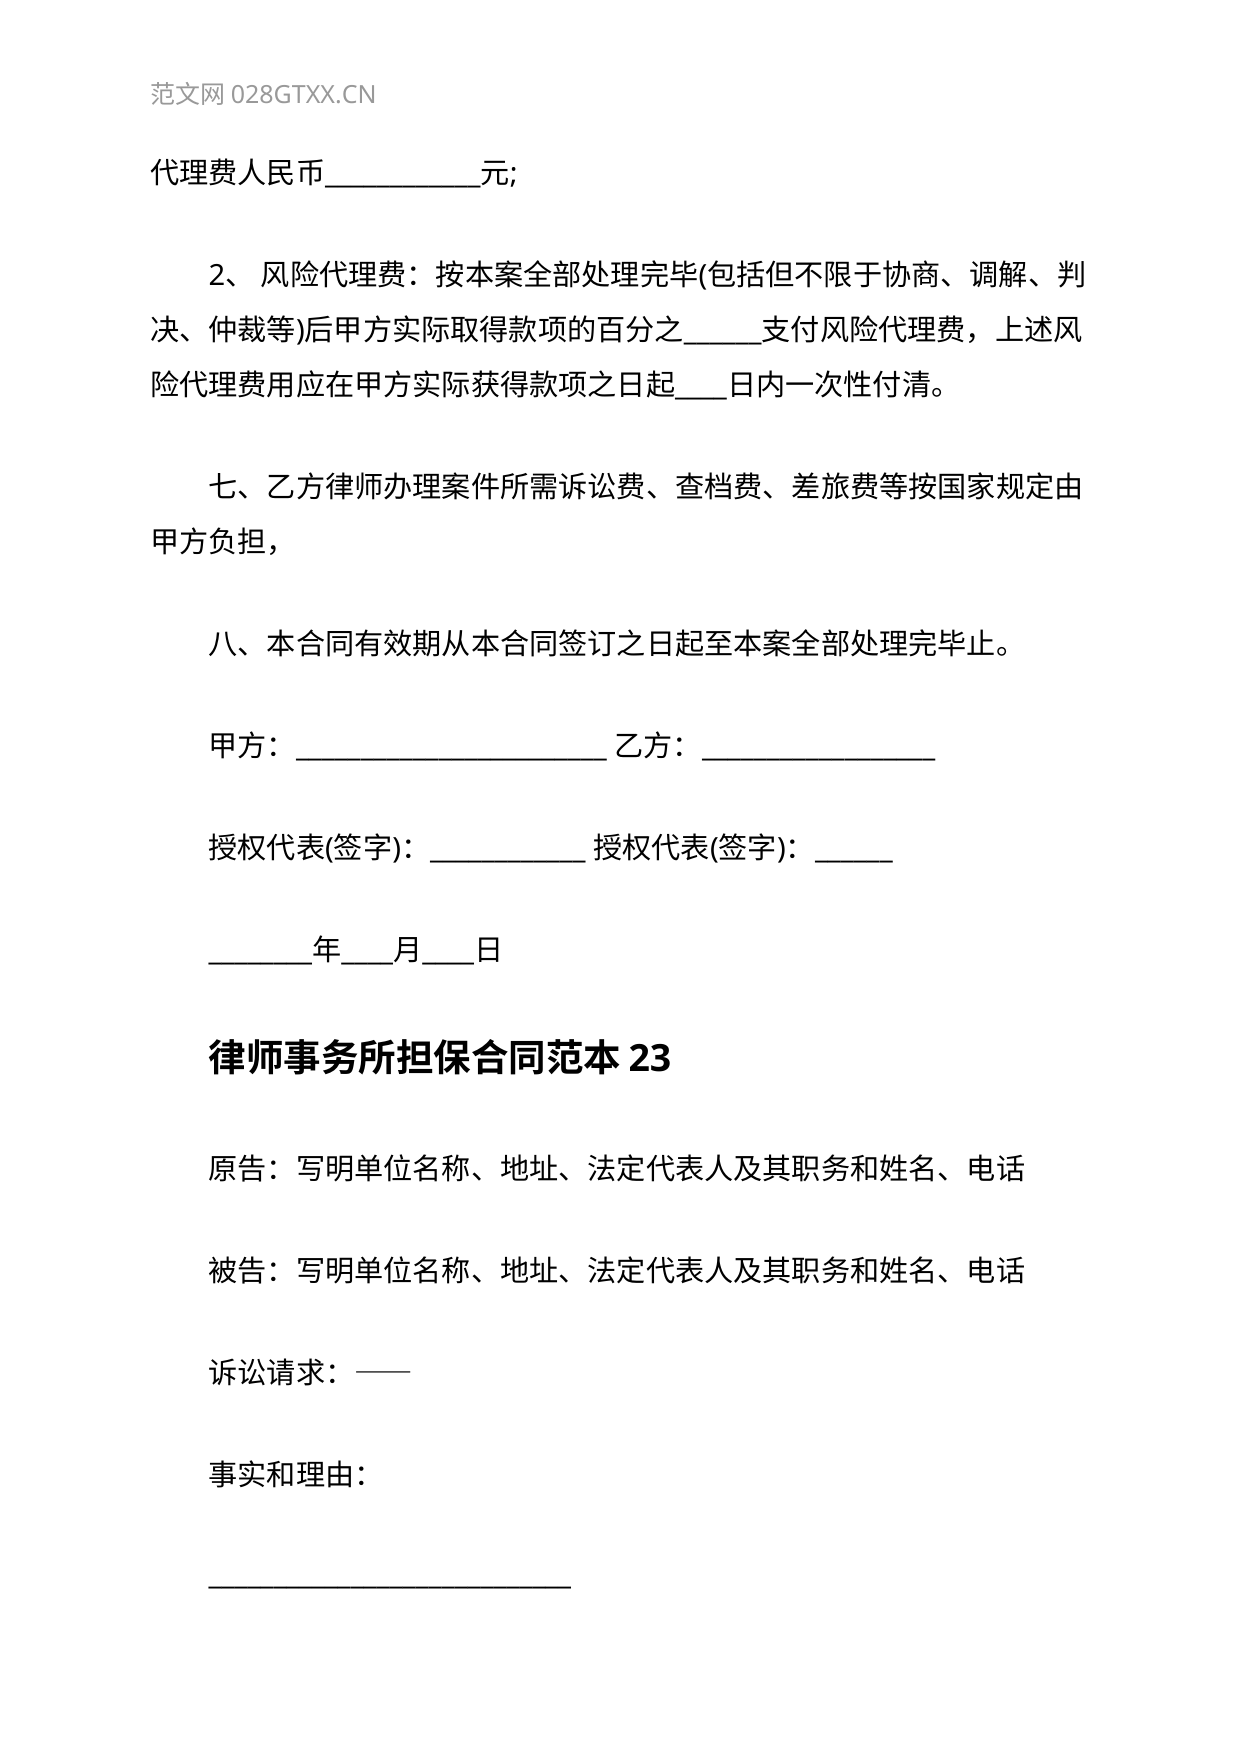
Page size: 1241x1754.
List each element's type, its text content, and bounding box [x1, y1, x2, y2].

text ________年____月____日 [150, 926, 1090, 969]
text 七、乙方律师办理案件所需诉讼费、查档费、差旅费等按国家规定由甲方负担， [150, 464, 1090, 561]
text 2、 风险代理费：按本案全部处理完毕(包括但不限于协商、调解、判决、仲裁等)后甲方实际取得款项的百分之______支付风险代理费，上述风险代理费用应在甲方实际获得款项之日起____日内一次性付清。 [150, 252, 1090, 404]
text 被告：写明单位名称、地址、法定代表人及其职务和姓名、电话 [150, 1248, 1090, 1290]
text 原告：写明单位名称、地址、法定代表人及其职务和姓名、电话 [150, 1146, 1090, 1188]
text 甲方：________________________ 乙方：__________________ [150, 722, 1090, 765]
text 事实和理由： [150, 1451, 1090, 1493]
text 诉讼请求：—— [150, 1349, 1090, 1392]
text 律师事务所担保合同范本23 [150, 1028, 1090, 1083]
text 授权代表(签字)：____________ 授权代表(签字)：______ [150, 824, 1090, 867]
text 八、本合同有效期从本合同签订之日起至本案全部处理完毕止。 [150, 621, 1090, 663]
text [150, 150, 1090, 192]
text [150, 1553, 1090, 1593]
